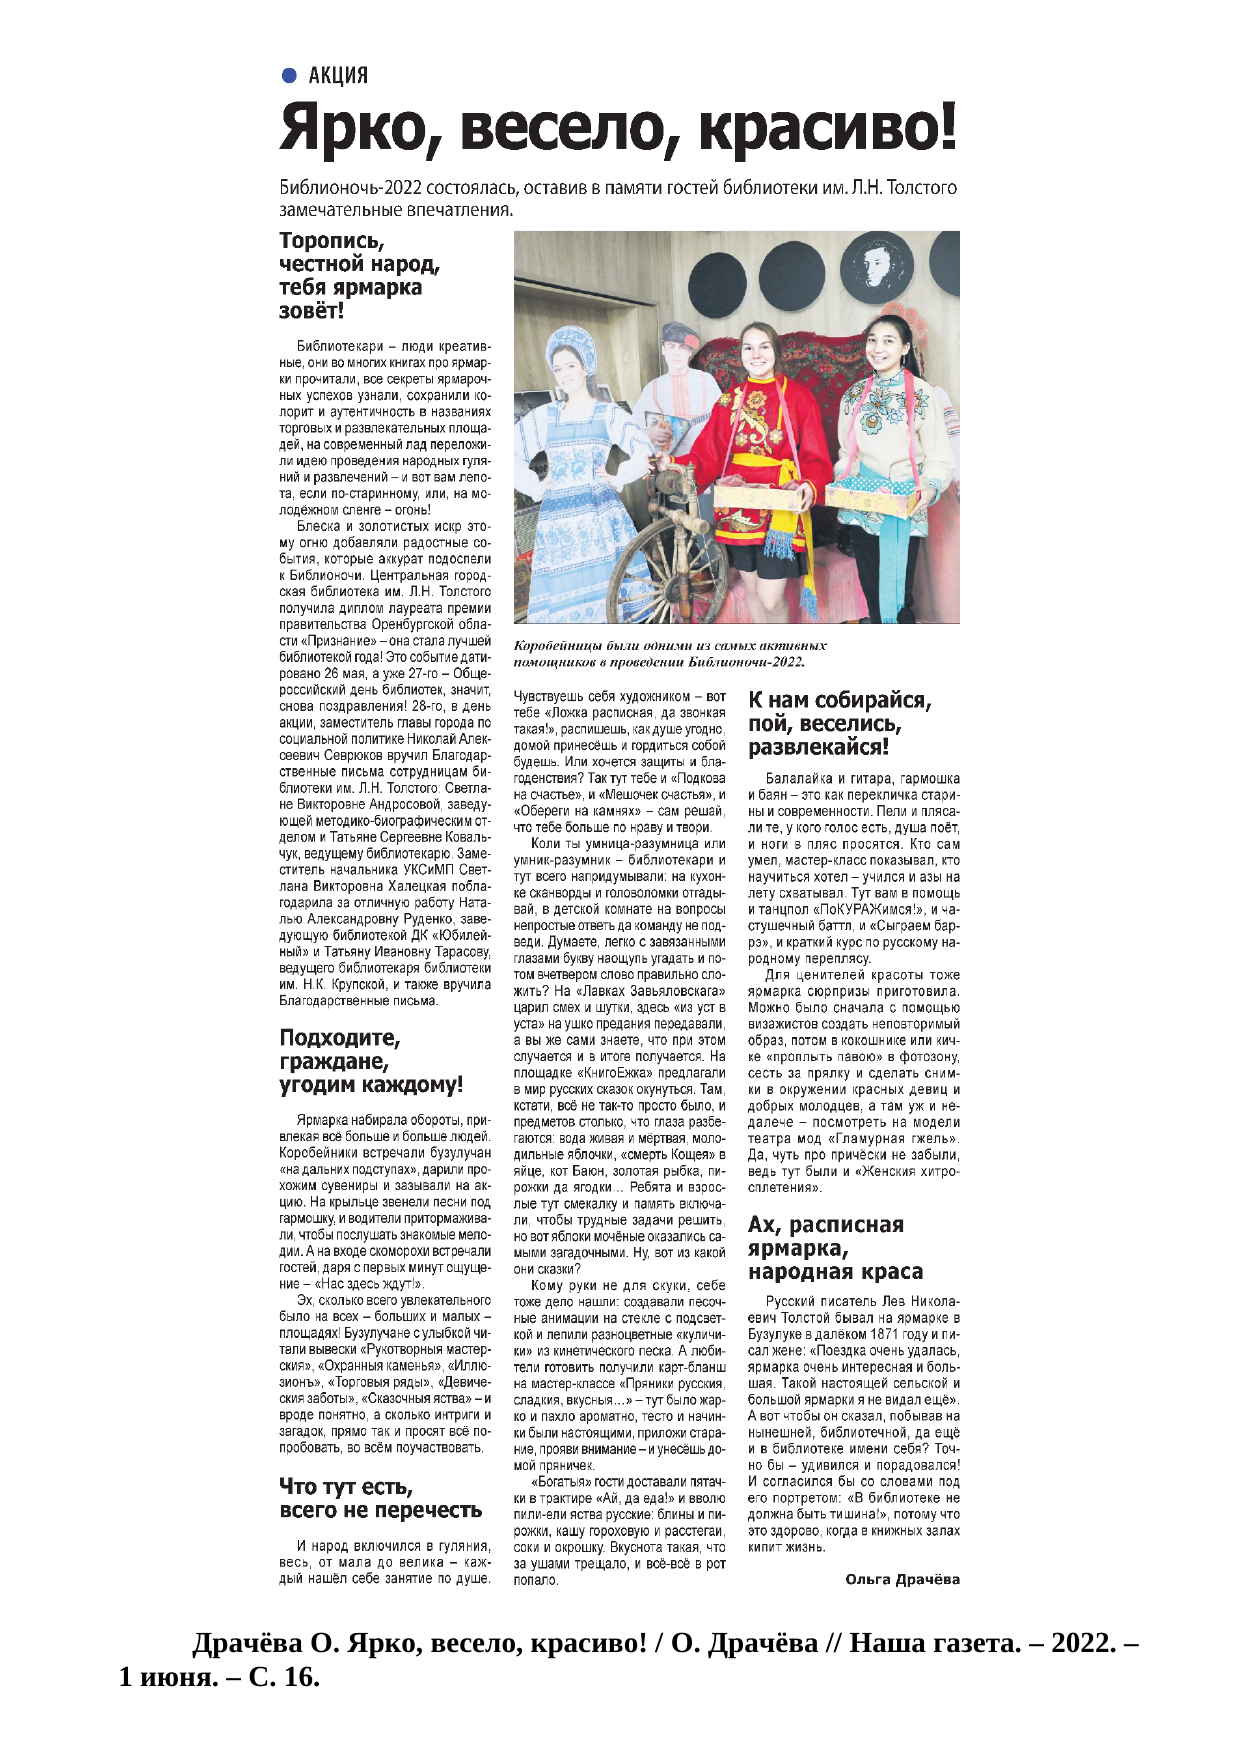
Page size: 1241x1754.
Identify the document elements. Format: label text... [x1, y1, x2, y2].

picture [275, 59, 965, 1592]
text Драчёва О. Ярко, весело, красиво! / О. Драчёва // Наша газета. – 2022. – 1 июня. – С. 16. [118, 1625, 1181, 1692]
